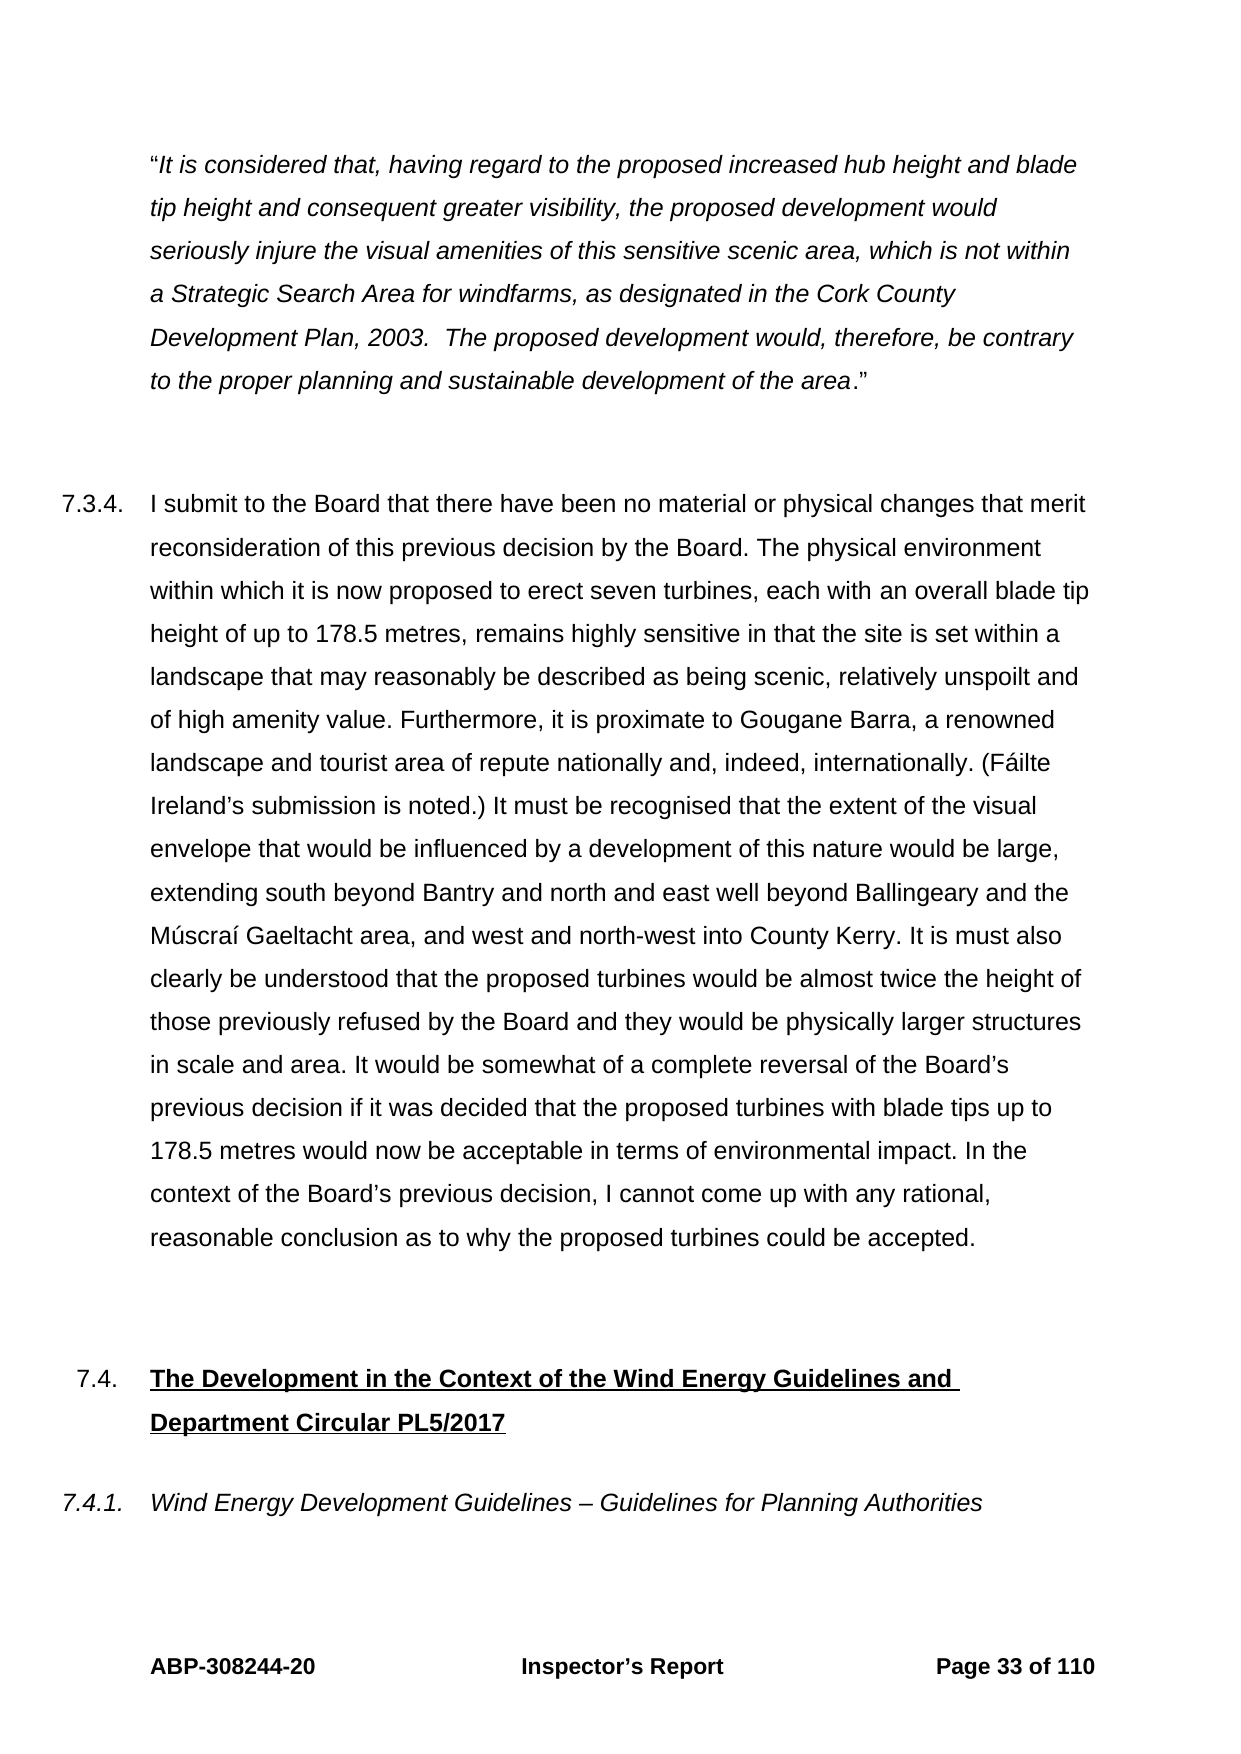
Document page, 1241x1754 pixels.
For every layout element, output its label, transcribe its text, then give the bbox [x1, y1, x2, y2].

subtitle Wind Energy Development Guidelines – Guidelines for Planning Authorities [61, 1488, 1090, 1517]
text “It is considered that, having regard to the proposed increased hub height and blade tip height and consequent greater visibility, the proposed development would seriously injure the visual amenities of this sensitive scenic area, which is not within a Strategic Search Area for windfarms, as designated in the Cork County Development Plan, 2003. The proposed development would, therefore, be contrary to the proper planning and sustainable development of the area.” [150, 150, 1090, 394]
subtitle I submit to the Board that there have been no material or physical changes that merit reconsideration of this previous decision by the Board. The physical environment within which it is now proposed to erect seven turbines, each with an overall blade tip height of up to 178.5 metres, remains highly sensitive in that the site is set within a landscape that may reasonably be described as being scenic, relatively unspoilt and of high amenity value. Furthermore, it is proximate to Gougane Barra, a renowned landscape and tourist area of repute nationally and, indeed, internationally. (Fáilte Ireland’s submission is noted.) It must be recognised that the extent of the visual envelope that would be influenced by a development of this nature would be large, extending south beyond Bantry and north and east well beyond Ballingeary and the Múscraí Gaeltacht area, and west and north-west into County Kerry. It is must also clearly be understood that the proposed turbines would be almost twice the height of those previously refused by the Board and they would be physically larger structures in scale and area. It would be somewhat of a complete reversal of the Board’s previous decision if it was decided that the proposed turbines with blade tips up to 178.5 metres would now be acceptable in terms of environmental impact. In the context of the Board’s previous decision, I cannot come up with any rational, reasonable conclusion as to why the proposed turbines could be accepted. [61, 489, 1090, 1251]
text The Development in the Context of the Wind Energy Guidelines and Department Circular PL5/2017 [76, 1364, 1090, 1436]
